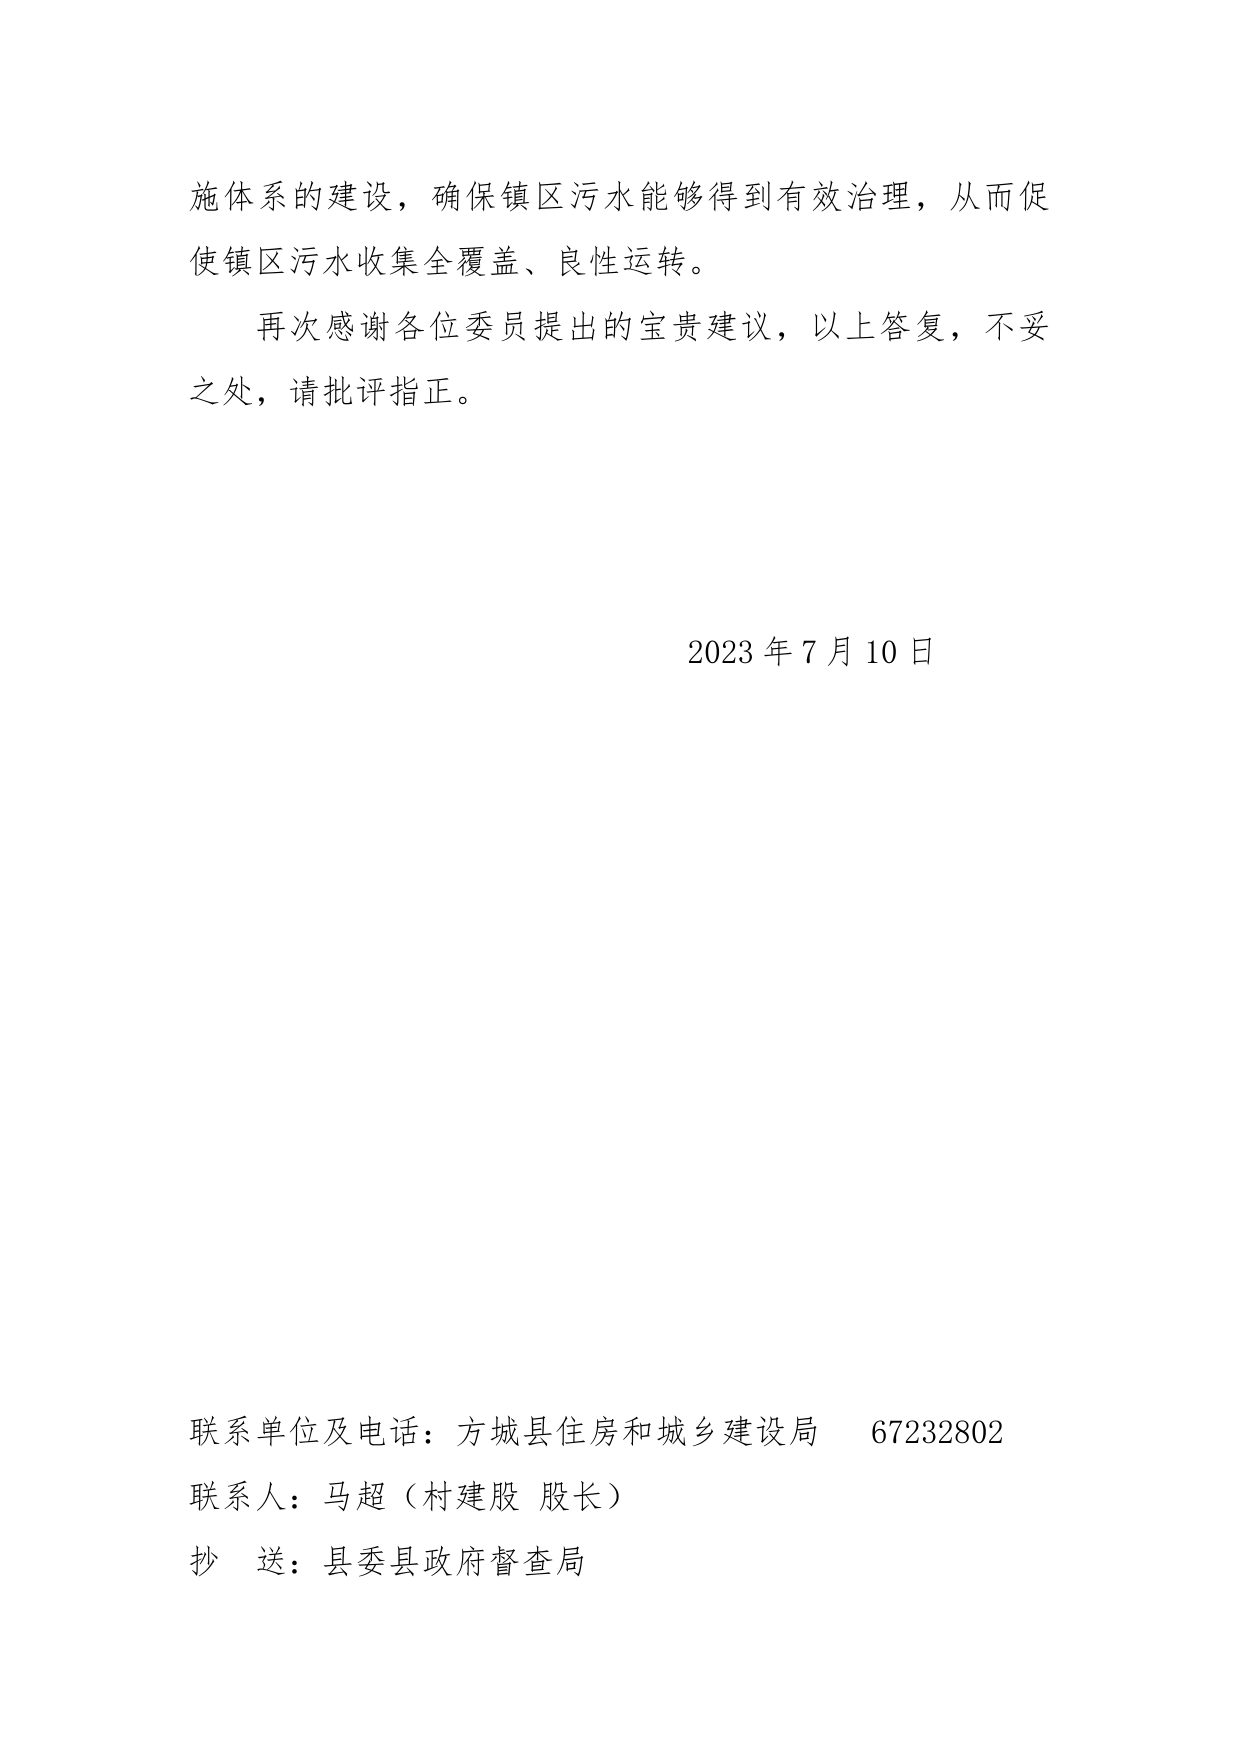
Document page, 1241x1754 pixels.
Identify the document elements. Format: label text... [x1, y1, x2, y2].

text 抄 送：县委县政府督查局 [187, 1527, 1053, 1592]
text 2023年7月10日 [187, 617, 1053, 682]
text 联系人：马超（村建股 股长） [187, 1462, 1053, 1527]
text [187, 162, 1053, 292]
text 联系单位及电话：方城县住房和城乡建设局 67232802 [187, 1397, 1053, 1462]
text 再次感谢各位委员提出的宝贵建议，以上答复，不妥之处，请批评指正。 [187, 292, 1053, 422]
